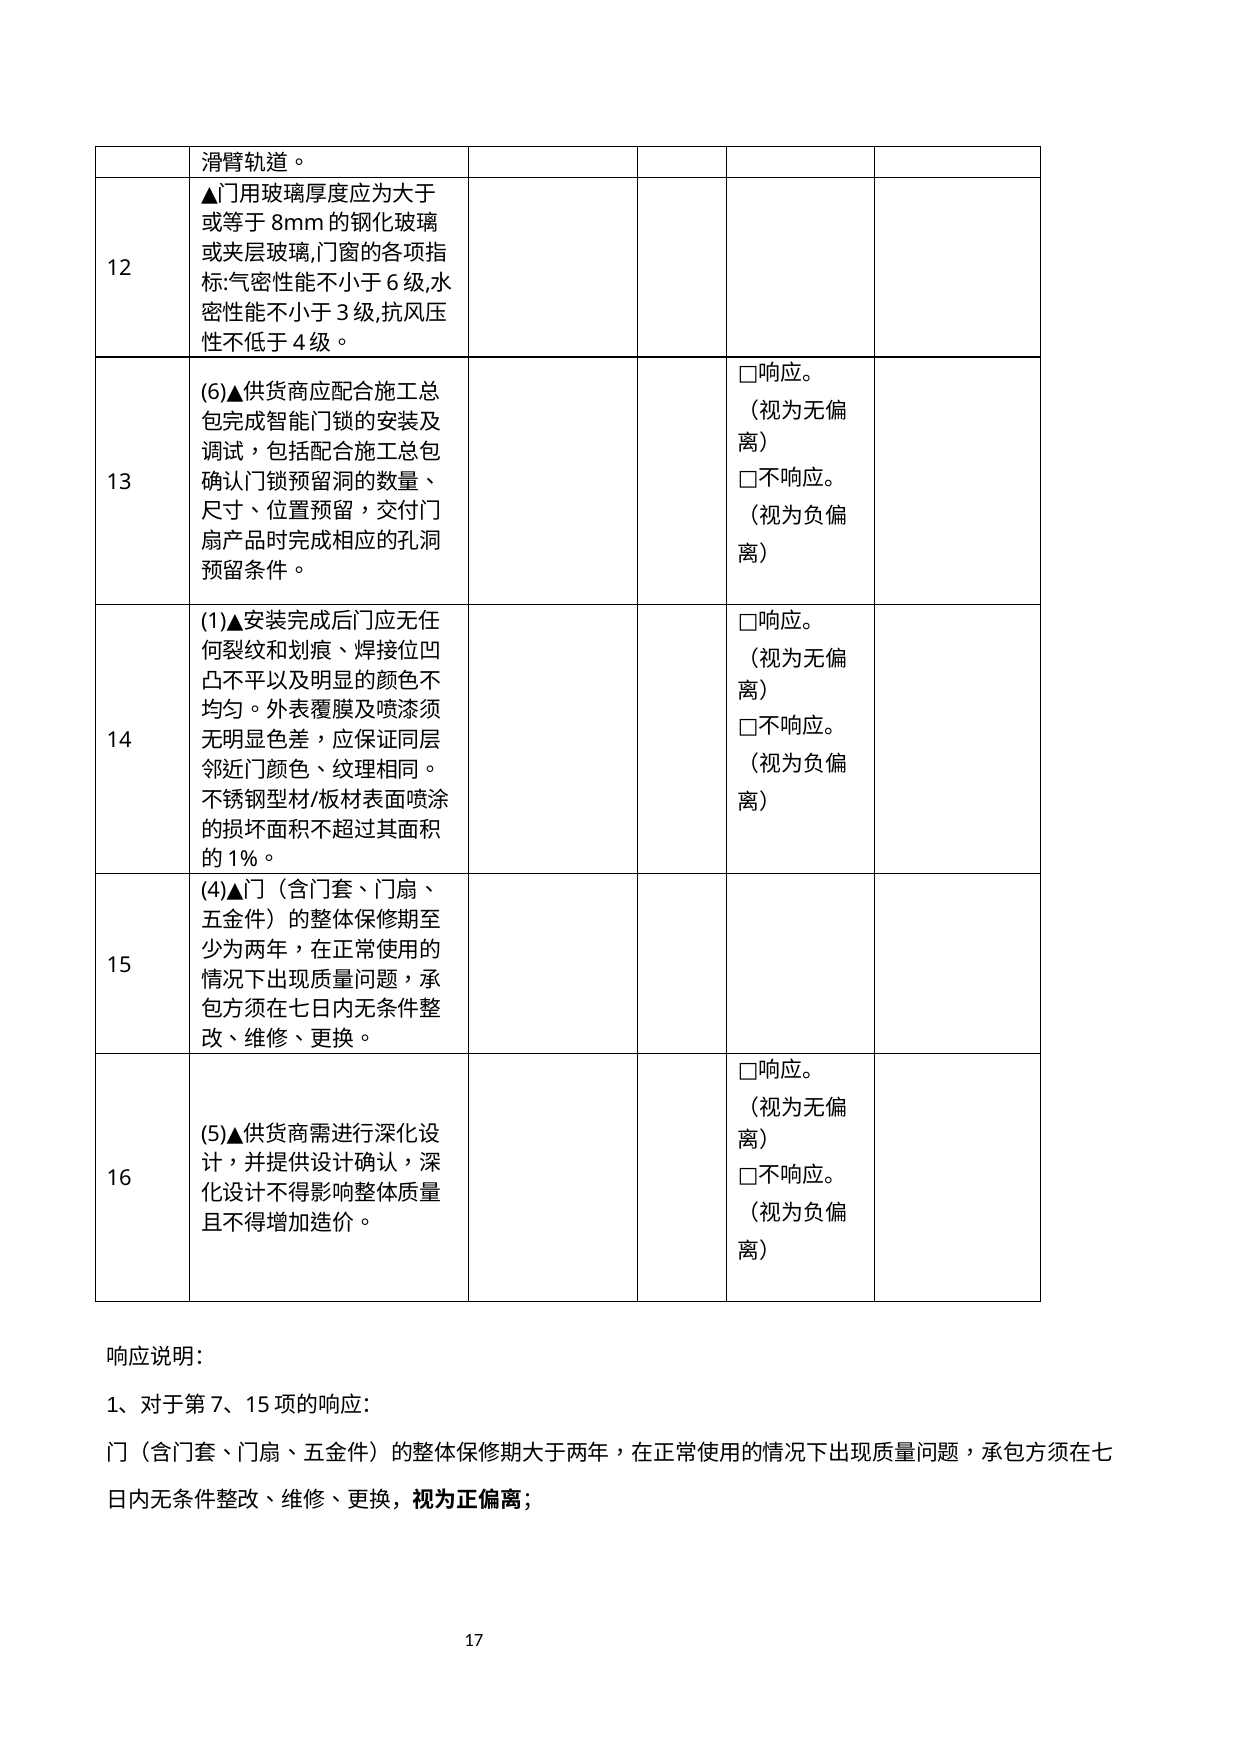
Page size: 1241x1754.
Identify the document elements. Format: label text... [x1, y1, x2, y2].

table_cell [638, 178, 726, 356]
table_cell 11 [96, 147, 189, 177]
table_cell [875, 874, 1040, 1053]
table_cell 14 [96, 605, 189, 873]
table_cell □响应。（视为无偏离） □不响应。（视为负偏离） [727, 605, 874, 873]
table_cell [638, 605, 726, 873]
list 门（含门套、门扇、五金件）的整体保修期大于两年，在正常使用的情况下出现质量问题，承包方须在七日内无条件整改、维修、更换，视为正偏离； [106, 1434, 1122, 1514]
table_cell (1)▲安装完成后门应无任何裂纹和划痕、焊接位凹凸不平以及明显的颜色不均匀。外表覆膜及喷漆须无明显色差，应保证同层邻近门颜色、纹理相同。不锈钢型材/板材表面喷涂的损坏面积不超过其面积的1%。 [190, 605, 468, 873]
table_cell [875, 358, 1040, 604]
table_cell [469, 358, 637, 604]
table_cell 12 [96, 178, 189, 356]
table_cell (5)▲供货商需进行深化设计，并提供设计确认，深化设计不得影响整体质量且不得增加造价。 [190, 1054, 468, 1301]
table_cell [638, 147, 726, 177]
table_cell [727, 178, 874, 356]
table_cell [190, 147, 468, 177]
table_cell [638, 874, 726, 1053]
table_cell [638, 358, 726, 604]
table_cell [875, 178, 1040, 356]
table_cell 13 [96, 358, 189, 604]
table_cell □响应。（视为无偏离） □不响应。（视为负偏离） [727, 358, 874, 604]
table_cell [875, 605, 1040, 873]
table_cell (6)▲供货商应配合施工总包完成智能门锁的安装及调试，包括配合施工总包确认门锁预留洞的数量、尺寸、位置预留，交付门扇产品时完成相应的孔洞预留条件。 [190, 358, 468, 604]
table_cell (4)▲门（含门套、门扇、五金件）的整体保修期至少为两年，在正常使用的情况下出现质量问题，承包方须在七日内无条件整改、维修、更换。 [190, 874, 468, 1053]
table_cell [875, 147, 1040, 177]
table_cell 15 [96, 874, 189, 1053]
table_cell [638, 1054, 726, 1301]
table_cell [469, 147, 637, 177]
table_cell [727, 874, 874, 1053]
table_cell [469, 1054, 637, 1301]
text 响应说明： [106, 1339, 1122, 1371]
table_cell ▲门用玻璃厚度应为大于或等于8mm的钢化玻璃或夹层玻璃,门窗的各项指标:气密性能不小于6级,水密性能不小于3级,抗风压性不低于4级。 [190, 178, 468, 356]
table_cell [875, 1054, 1040, 1301]
list 对于第7、15项的响应： [106, 1387, 1122, 1419]
table_cell [469, 178, 637, 356]
table_cell 16 [96, 1054, 189, 1301]
table_cell □响应。（视为无偏离） □不响应。（视为负偏离） [727, 1054, 874, 1301]
table_cell [469, 874, 637, 1053]
table_cell [469, 605, 637, 873]
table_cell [727, 147, 874, 177]
